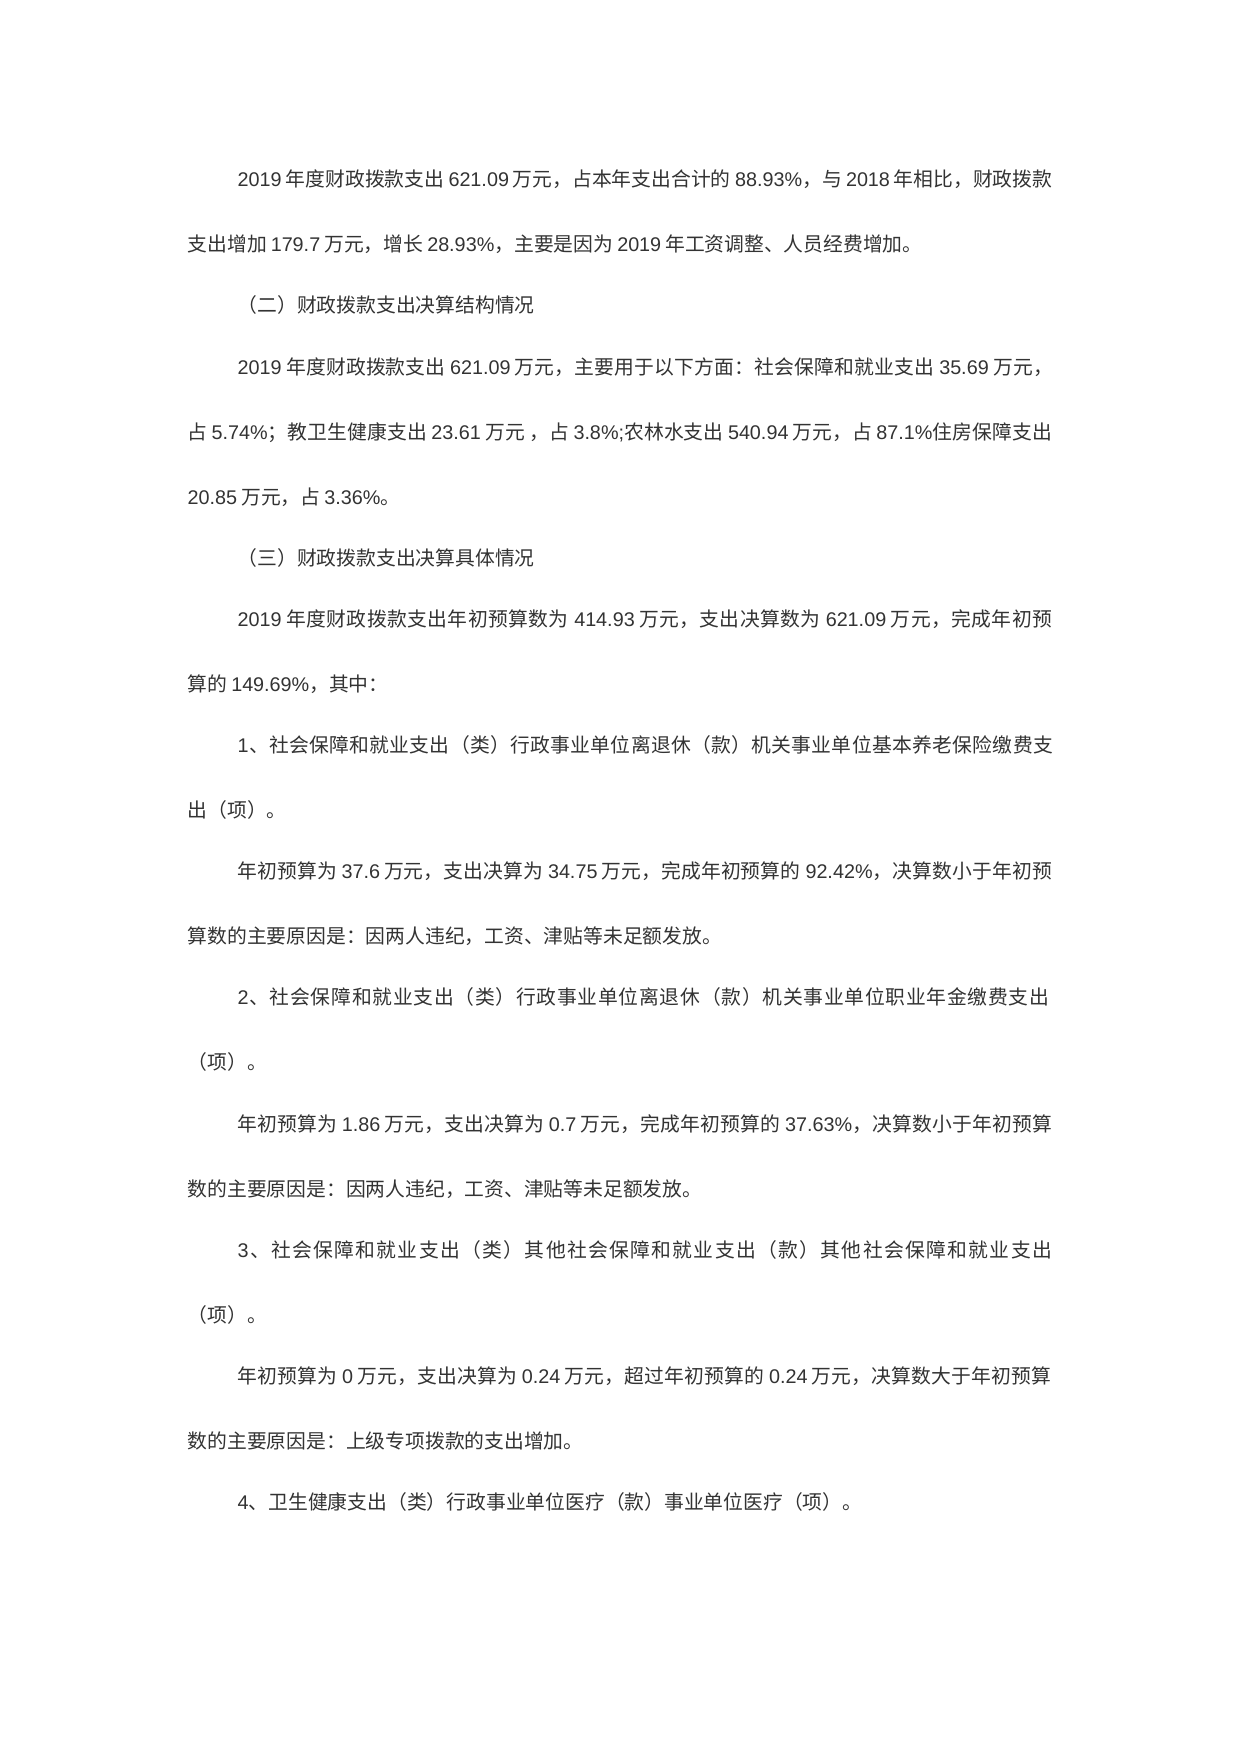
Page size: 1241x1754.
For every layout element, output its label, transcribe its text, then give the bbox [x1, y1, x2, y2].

text 3、社会保障和就业支出（类）其他社会保障和就业支出（款）其他社会保障和就业支出（项）。 [187, 1232, 1053, 1330]
text 年初预算为1.86万元，支出决算为0.7万元，完成年初预算的37.63%，决算数小于年初预算数的主要原因是：因两人违纪，工资、津贴等未足额发放。 [187, 1106, 1053, 1204]
text 2019年度财政拨款支出621.09万元，占本年支出合计的88.93%，与2018年相比，财政拨款支出增加179.7万元，增长28.93%，主要是因为2019年工资调整、人员经费增加。 [187, 162, 1053, 259]
text 2019年度财政拨款支出年初预算数为414.93万元，支出决算数为621.09万元，完成年初预算的149.69%，其中： [187, 602, 1053, 699]
text （三）财政拨款支出决算具体情况 [187, 540, 1053, 573]
text （二）财政拨款支出决算结构情况 [187, 288, 1053, 321]
text 2019年度财政拨款支出621.09万元，主要用于以下方面：社会保障和就业支出35.69万元，占5.74%；教卫生健康支出23.61万元 ，占3.8%;农林水支出540.94万元，占87.1%住房保障支出20.85万元，占3.36%。 [187, 349, 1053, 512]
text 2、社会保障和就业支出（类）行政事业单位离退休（款）机关事业单位职业年金缴费支出（项）。 [187, 980, 1053, 1077]
text 4、卫生健康支出（类）行政事业单位医疗（款）事业单位医疗（项）。 [187, 1484, 1053, 1517]
text 年初预算为37.6万元，支出决算为34.75万元，完成年初预算的92.42%，决算数小于年初预算数的主要原因是：因两人违纪，工资、津贴等未足额发放。 [187, 854, 1053, 951]
text 年初预算为0万元，支出决算为0.24万元，超过年初预算的0.24万元，决算数大于年初预算数的主要原因是：上级专项拨款的支出增加。 [187, 1358, 1053, 1456]
text 1、社会保障和就业支出（类）行政事业单位离退休（款）机关事业单位基本养老保险缴费支出（项）。 [187, 728, 1053, 825]
